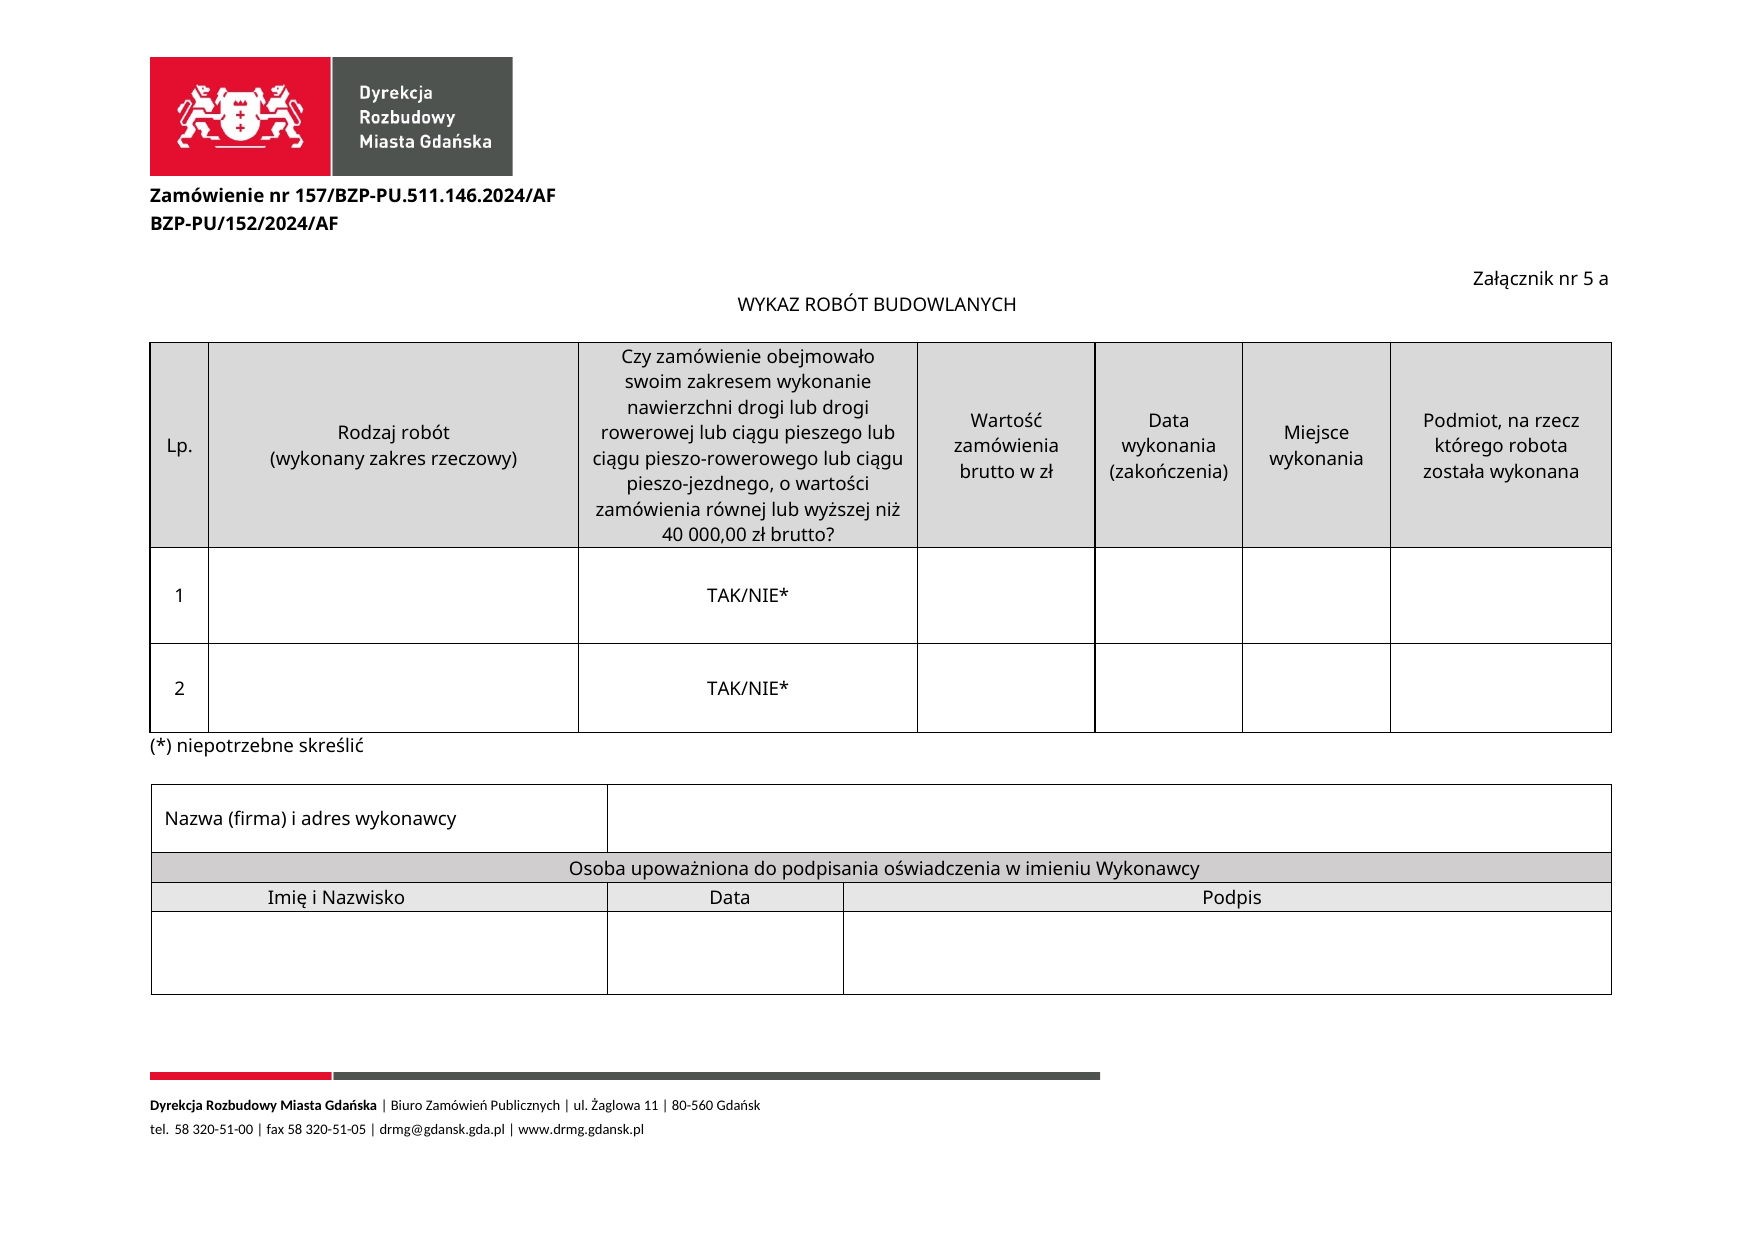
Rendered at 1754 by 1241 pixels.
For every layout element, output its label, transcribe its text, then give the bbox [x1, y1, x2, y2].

table_cell TAK/NIE* [579, 548, 917, 642]
picture [150, 1072, 1100, 1080]
table_header [608, 785, 1611, 852]
table_cell 1 [151, 548, 208, 642]
table_header Lp. [151, 343, 208, 547]
table_cell [1243, 644, 1390, 732]
table_header Wartość zamówienia brutto w zł [918, 343, 1094, 547]
table_cell Podpis [844, 883, 1611, 911]
text WYKAZ ROBÓT BUDOWLANYCH [150, 291, 1604, 317]
table_cell [1096, 644, 1242, 732]
table_cell Imię i Nazwisko [152, 883, 607, 911]
table_header Data wykonania (zakończenia) [1096, 343, 1242, 547]
table_cell Data [608, 883, 843, 911]
table_cell [918, 644, 1094, 732]
table_cell [1391, 644, 1611, 732]
table_cell [209, 548, 578, 642]
table_cell [152, 912, 607, 994]
table_cell Osoba upoważniona do podpisania oświadczenia w imieniu Wykonawcy [152, 853, 1611, 882]
table_cell [608, 912, 843, 994]
table_cell [1096, 548, 1242, 642]
table_cell [209, 644, 578, 732]
table_header Podmiot, na rzecz którego robota została wykonana [1391, 343, 1611, 547]
table_cell [918, 548, 1094, 642]
table_cell [1391, 548, 1611, 642]
table_header Rodzaj robót (wykonany zakres rzeczowy) [209, 343, 578, 547]
table_cell 2 [151, 644, 208, 732]
text Załącznik nr 5 a [150, 266, 1609, 291]
table_header Miejsce wykonania [1243, 343, 1390, 547]
table_header Czy zamówienie obejmowało swoim zakresem wykonanie nawierzchni drogi lub drogi rowerowej lub ciągu pieszego lub ciągu pieszo-rowerowego lub ciągu pieszo-jezdnego, o wartości zamówienia równej lub wyższej niż 40 000,00 zł brutto? [579, 343, 917, 547]
table_cell [844, 912, 1611, 994]
text (*) niepotrzebne skreślić [150, 733, 1604, 758]
table_header Nazwa (firma) i adres wykonawcy [152, 785, 607, 852]
table_cell TAK/NIE* [579, 644, 917, 732]
table_cell [1243, 548, 1390, 642]
picture [150, 57, 513, 176]
